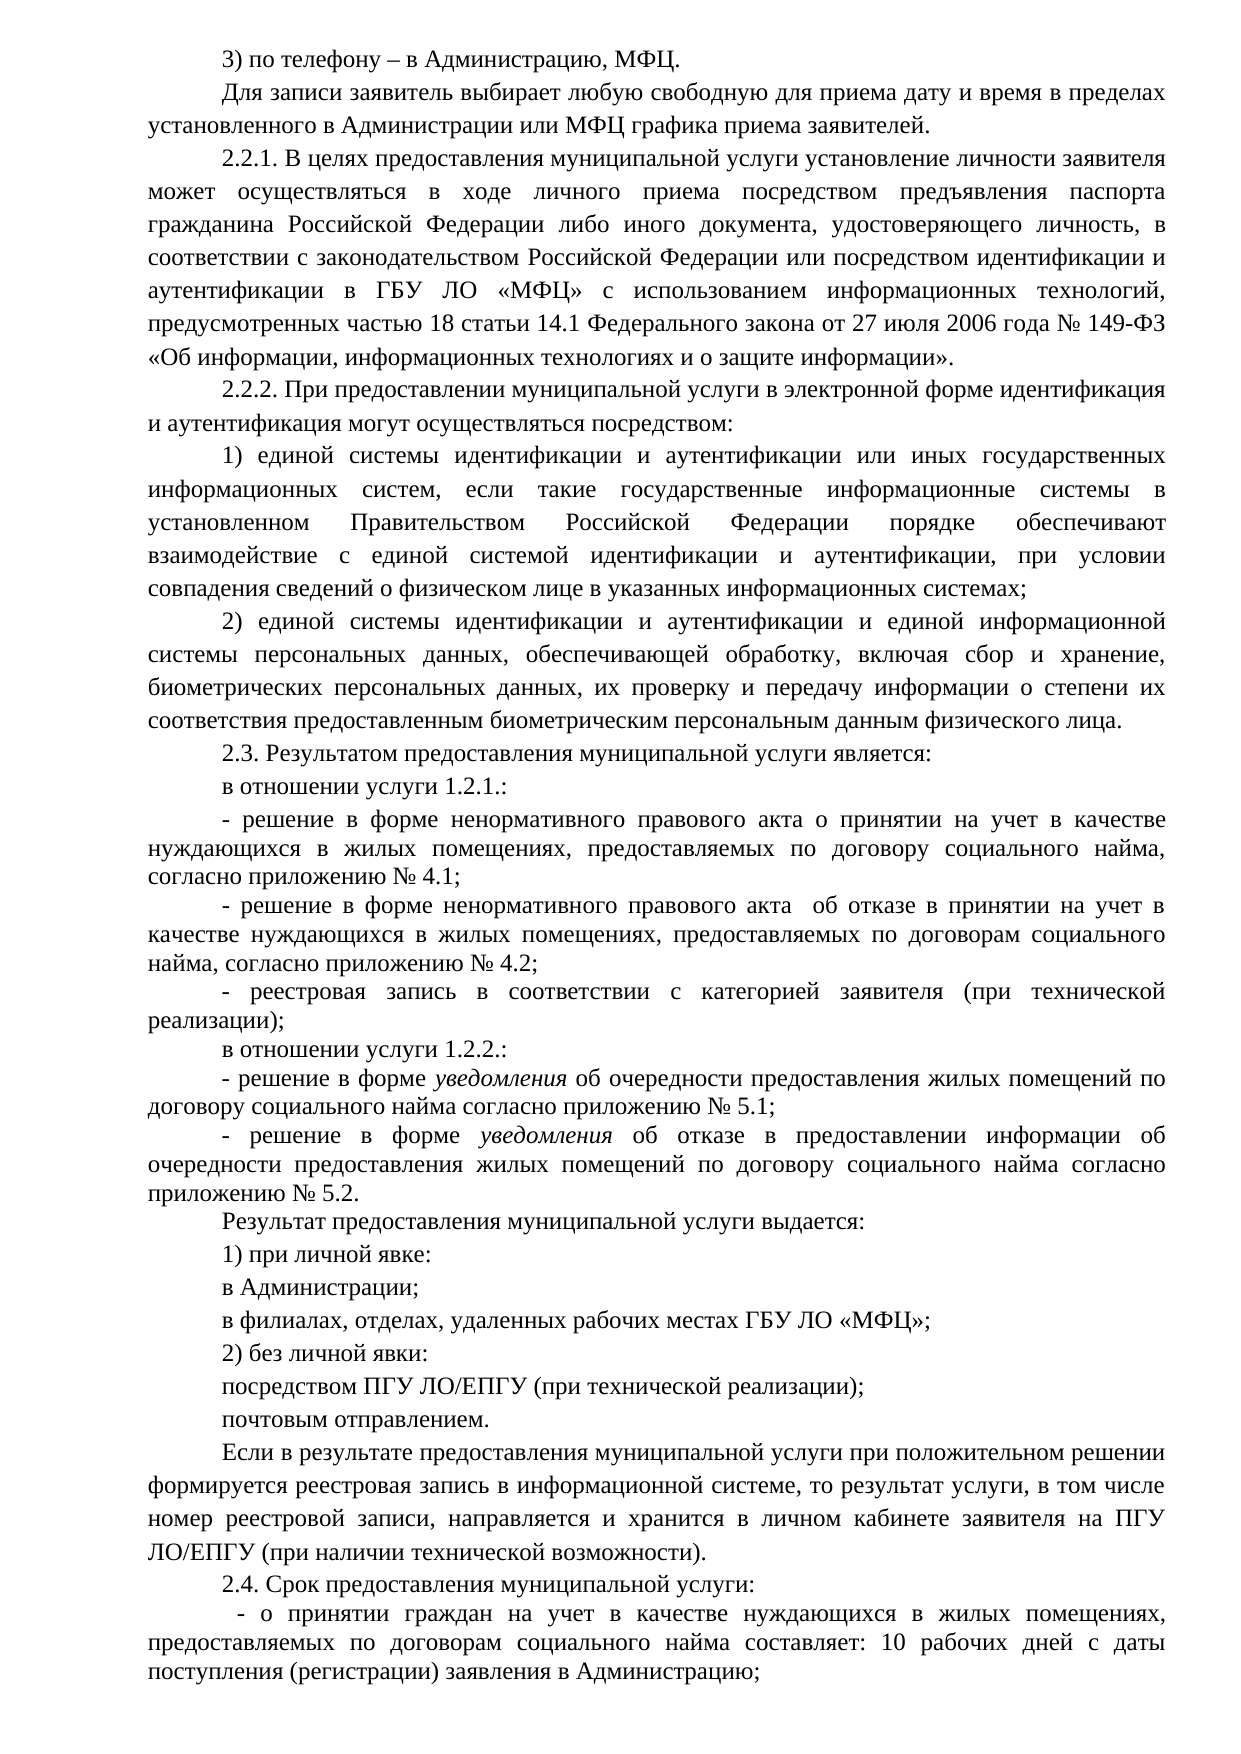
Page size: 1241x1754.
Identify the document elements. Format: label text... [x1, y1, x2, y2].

text 2.2.1. В целях предоставления муниципальной услуги установление личности заявителя может осуществляться в ходе личного приема посредством предъявления паспорта гражданина Российской Федерации либо иного документа, удостоверяющего личность, в соответствии с законодательством Российской Федерации или посредством идентификации и аутентификации в ГБУ ЛО «МФЦ» с использованием информационных технологий, предусмотренных частью 18 статьи 14.1 Федерального закона от 27 июля 2006 года № 149-ФЗ «Об информации, информационных технологиях и о защите информации». [148, 143, 1167, 370]
text Если в результате предоставления муниципальной услуги при положительном решении формируется реестровая запись в информационной системе, то результат услуги, в том числе номер реестровой записи, направляется и хранится в личном кабинете заявителя на ПГУ ЛО/ЕПГУ (при наличии технической возможности). [148, 1437, 1167, 1565]
text - решение в форме уведомления об отказе в предоставлении информации об очередности предоставления жилых помещений по договору социального найма согласно приложению № 5.2. [148, 1120, 1167, 1206]
text 2) без личной явки: [148, 1338, 1167, 1367]
text - о принятии граждан на учет в качестве нуждающихся в жилых помещениях, предоставляемых по договорам социального найма составляет: 10 рабочих дней с даты поступления (регистрации) заявления в Администрацию; [148, 1598, 1167, 1684]
text Результат предоставления муниципальной услуги выдается: [148, 1206, 1167, 1235]
text - решение в форме ненормативного правового акта об отказе в принятии на учет в качестве нуждающихся в жилых помещениях, предоставляемых по договорам социального найма, согласно приложению № 4.2; [148, 890, 1167, 976]
text 2.2.2. При предоставлении муниципальной услуги в электронной форме идентификация и аутентификация могут осуществляться посредством: [148, 374, 1167, 436]
text - реестровая запись в соответствии с категорией заявителя (при технической реализации); [148, 976, 1167, 1034]
text в филиалах, отделах, удаленных рабочих местах ГБУ ЛО «МФЦ»; [148, 1305, 1167, 1334]
text в отношении услуги 1.2.1.: [148, 771, 1167, 799]
text 3) по телефону – в Администрацию, МФЦ. [148, 44, 1167, 73]
text 2) единой системы идентификации и аутентификации и единой информационной системы персональных данных, обеспечивающей обработку, включая сбор и хранение, биометрических персональных данных, их проверку и передачу информации о степени их соответствия предоставленным биометрическим персональным данным физического лица. [148, 606, 1167, 733]
text - решение в форме ненормативного правового акта о принятии на учет в качестве нуждающихся в жилых помещениях, предоставляемых по договору социального найма, согласно приложению № 4.1; [148, 804, 1167, 890]
text почтовым отправлением. [148, 1404, 1167, 1433]
text - решение в форме уведомления об очередности предоставления жилых помещений по договору социального найма согласно приложению № 5.1; [148, 1063, 1167, 1120]
text Для записи заявитель выбирает любую свободную для приема дату и время в пределах установленного в Администрации или МФЦ графика приема заявителей. [148, 77, 1167, 139]
text 2.4. Срок предоставления муниципальной услуги: [148, 1569, 1167, 1598]
text в отношении услуги 1.2.2.: [148, 1034, 1167, 1063]
text 2.3. Результатом предоставления муниципальной услуги является: [148, 738, 1167, 767]
text посредством ПГУ ЛО/ЕПГУ (при технической реализации); [148, 1371, 1167, 1400]
text в Администрации; [148, 1272, 1167, 1301]
text 1) единой системы идентификации и аутентификации или иных государственных информационных систем, если такие государственные информационные системы в установленном Правительством Российской Федерации порядке обеспечивают взаимодействие с единой системой идентификации и аутентификации, при условии совпадения сведений о физическом лице в указанных информационных системах; [148, 441, 1167, 601]
text 1) при личной явке: [148, 1239, 1167, 1268]
